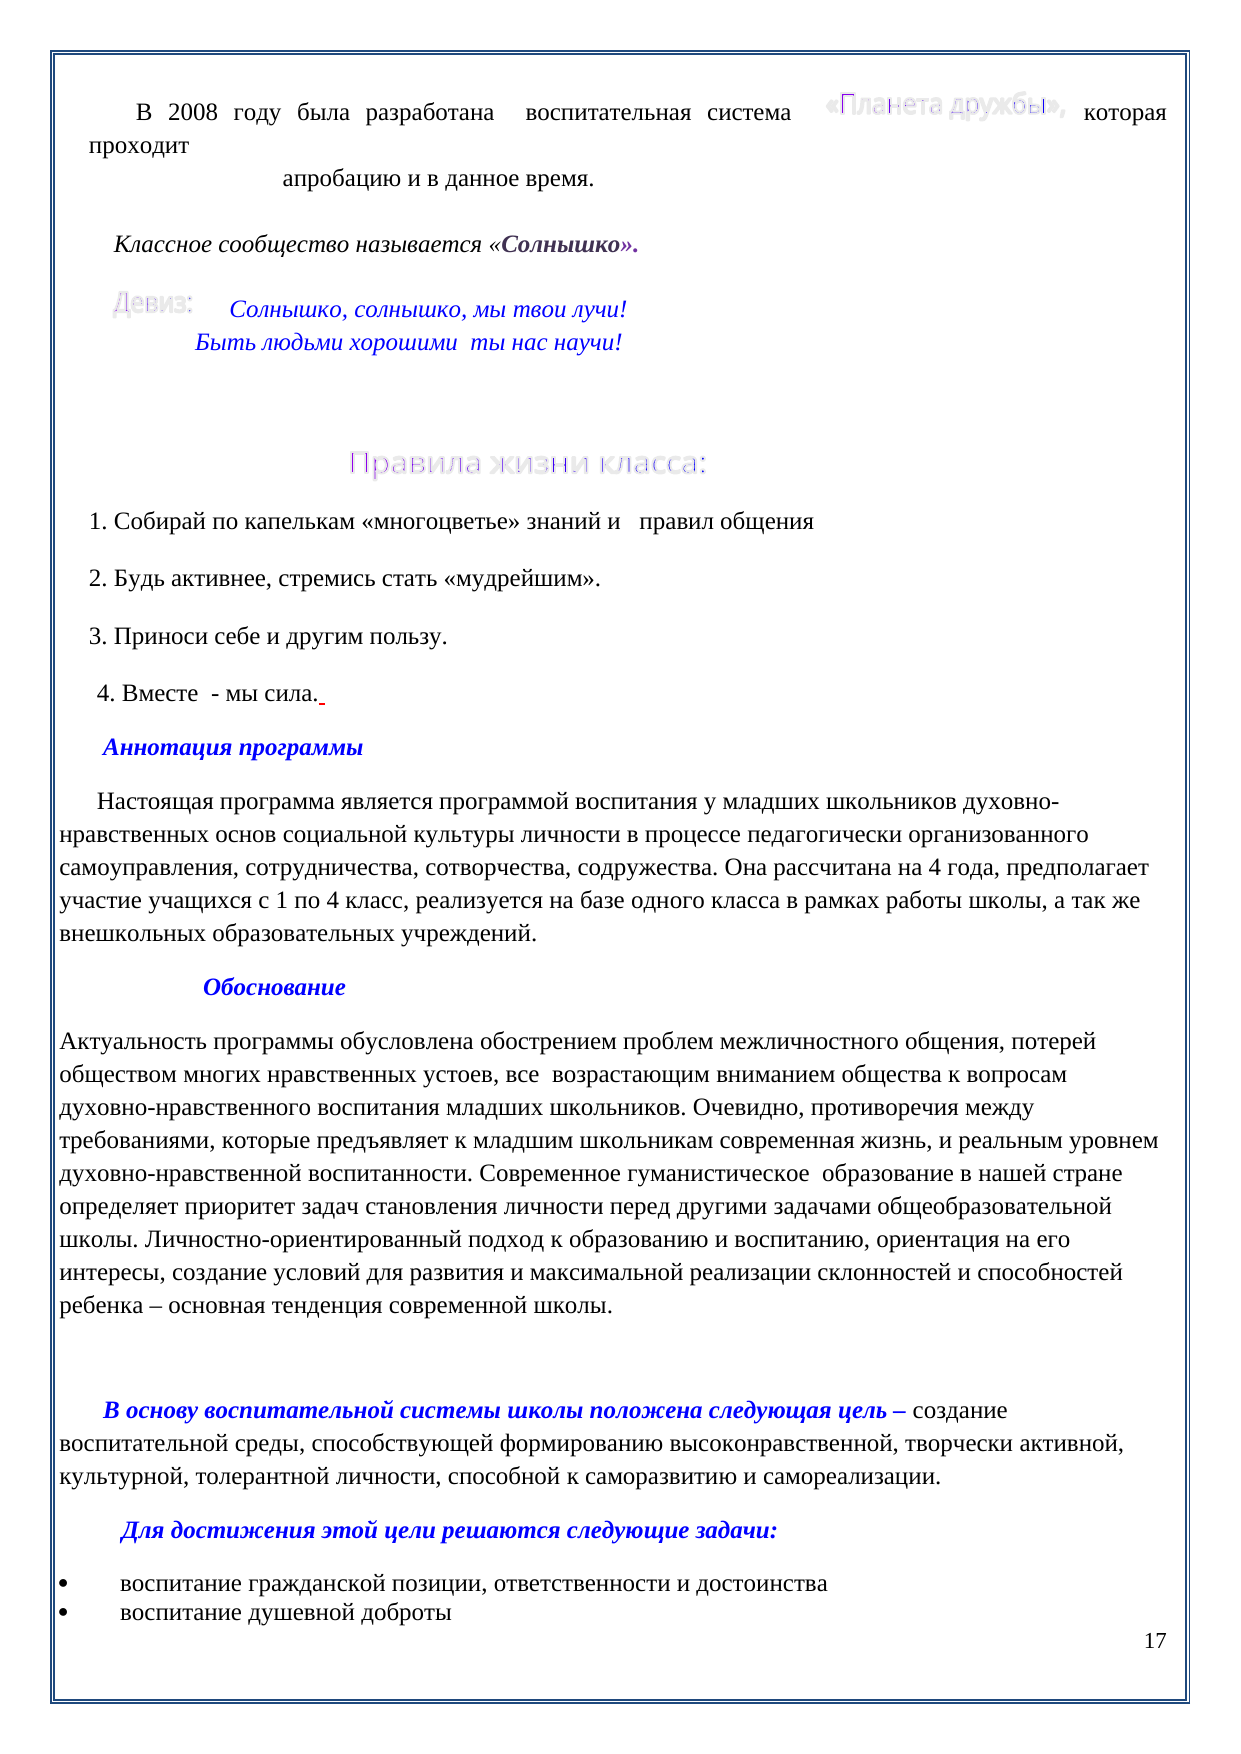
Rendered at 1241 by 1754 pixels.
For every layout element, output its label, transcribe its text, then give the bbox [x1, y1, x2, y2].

text Настоящая программа является программой воспитания у младших школьников духовно- нравственных основ социальной культуры личности в процессе педагогически организованного самоуправления, сотрудничества, сотворчества, содружества. Она рассчитана на 4 года, предполагает участие учащихся с 1 по 4 класс, реализуется на базе одного класса в рамках работы школы, а так же внешкольных образовательных учреждений. [59, 786, 1167, 947]
list воспитание душевной доброты [59, 1597, 1167, 1626]
list воспитание гражданской позиции, ответственности и достоинства [59, 1568, 1167, 1597]
text Для достижения этой цели решаются следующие задачи: [59, 1515, 1167, 1543]
text Классное сообщество называется «Солнышко». [89, 229, 1167, 288]
text 4. Вместе - мы сила. [59, 678, 1167, 707]
text Обоснование [59, 972, 1167, 1001]
text Актуальность программы обусловлена обострением проблем межличностного общения, потерей обществом многих нравственных устоев, все возрастающим вниманием общества к вопросам духовно-нравственного воспитания младших школьников. Очевидно, противоречия между требованиями, которые предъявляет к младшим школьникам современная жизнь, и реальным уровнем духовно-нравственной воспитанности. Современное гуманистическое образование в нашей стране определяет приоритет задач становления личности перед другими задачами общеобразовательной школы. Личностно-ориентированный подход к образованию и воспитанию, ориентация на его интересы, создание условий для развития и максимальной реализации склонностей и способностей ребенка – основная тенденция современной школы. [59, 1026, 1167, 1319]
text В 2008 году была разработана воспитательная система которая проходит [89, 92, 1167, 159]
text апробацию и в данное время. [89, 163, 1167, 192]
text Аннотация программы [59, 732, 1167, 761]
text В основу воспитательной системы школы положена следующая цель – создание воспитательной среды, способствующей формированию высоконравственной, творчески активной, культурной, толерантной личности, способной к саморазвитию и самореализации. [59, 1395, 1167, 1489]
text 2. Будь активнее, стремись стать «мудрейшим». [89, 563, 1167, 592]
text 1. Собирай по капелькам «многоцветье» знаний и правил общения [89, 506, 1167, 534]
text 3. Приноси себе и другим пользу. [89, 621, 1167, 649]
text Солнышко, солнышко, мы твои лучи! Быть людьми хорошими ты нас научи! [89, 292, 1167, 356]
